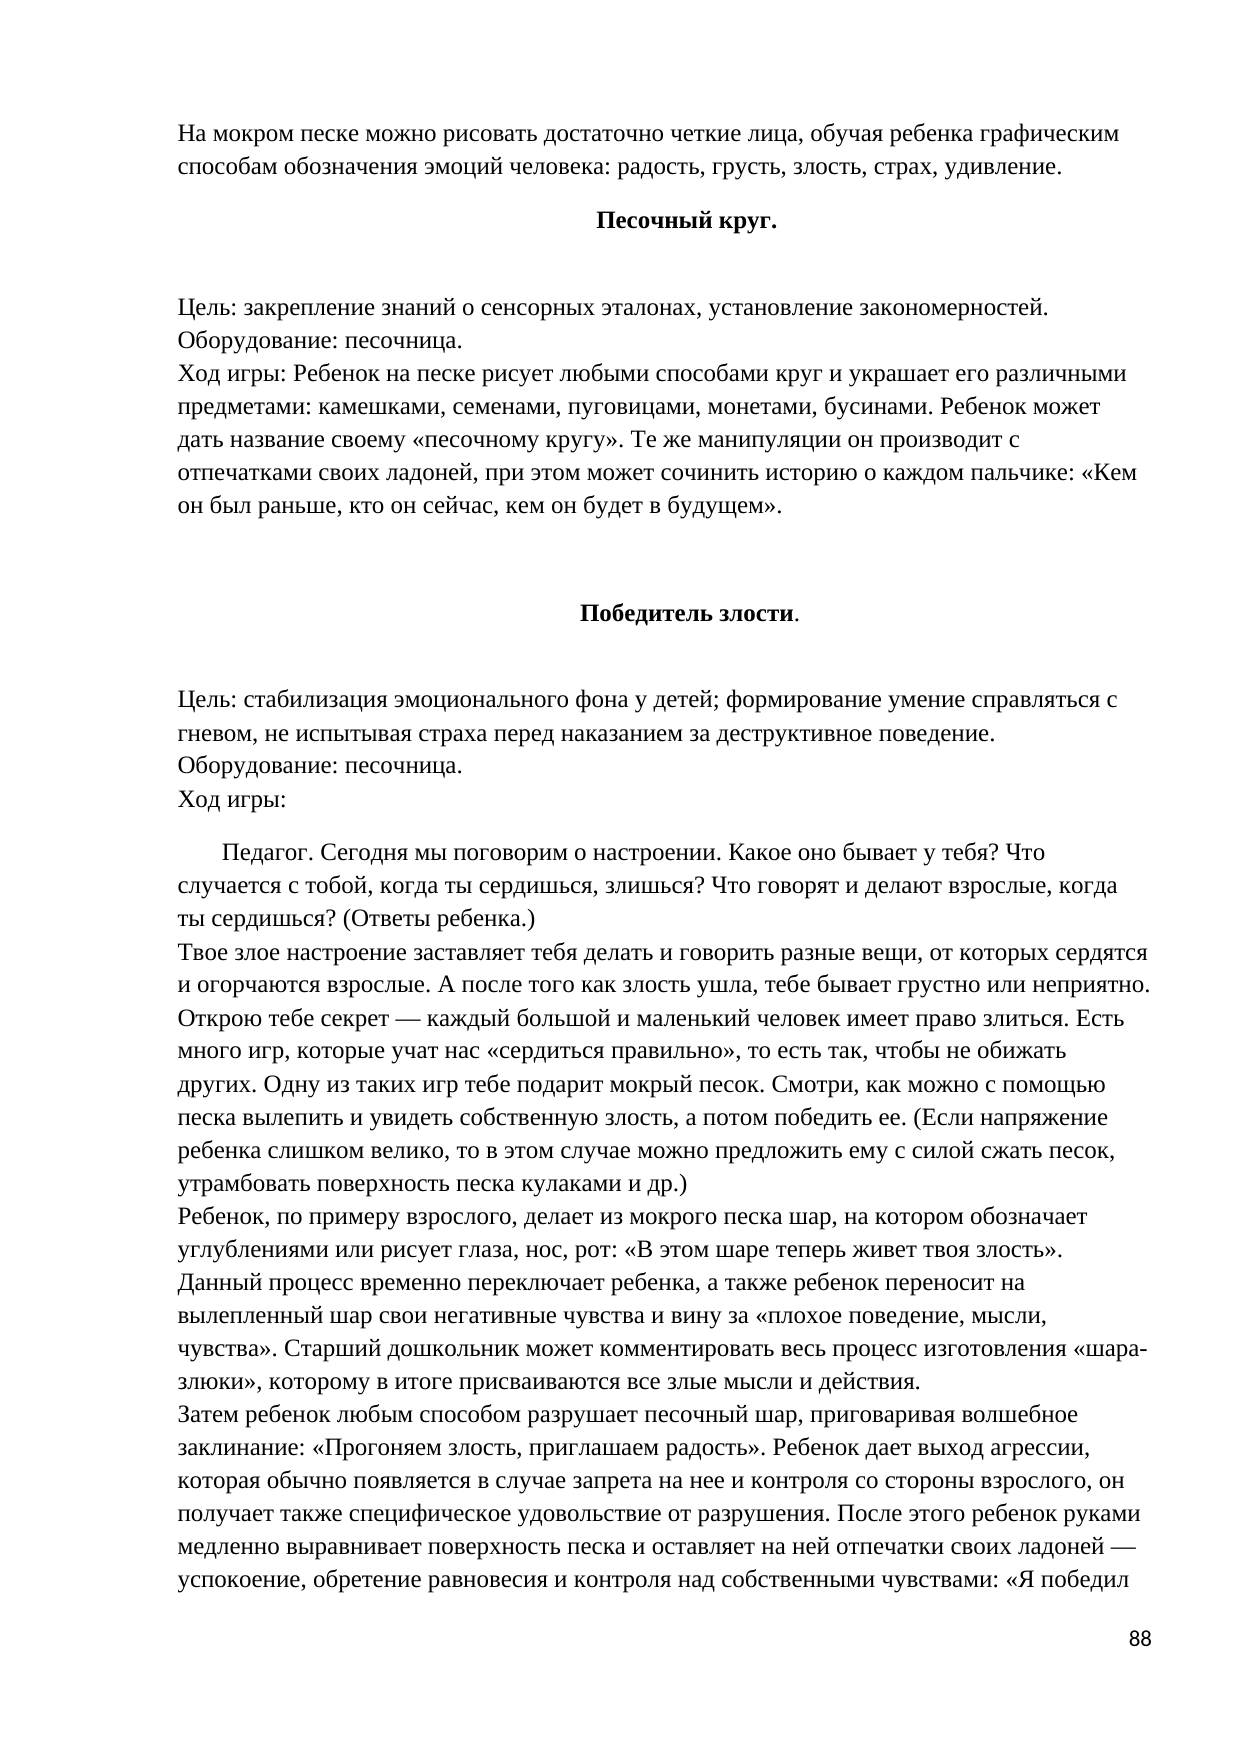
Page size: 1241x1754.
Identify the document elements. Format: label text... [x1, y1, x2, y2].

text Цель: закрепление знаний о сенсорных эталонах, установление закономерностей. Оборудование: песочница. Ход игры: Ребенок на песке рисует любыми способами круг и украшает его различными предметами: камешками, семенами, пуговицами, монетами, бусинами. Ребенок может дать название своему «песочному кругу». Те же манипуляции он производит с отпечатками своих ладоней, при этом может сочинить историю о каждом пальчике: «Кем он был раньше, кто он сейчас, кем он будет в будущем». [177, 259, 1152, 519]
text Победитель злости. [177, 598, 1152, 626]
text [177, 118, 1152, 180]
text Песочный круг. [177, 205, 1152, 234]
text Цель: стабилизация эмоционального фона у детей; формирование умение справляться с гневом, не испытывая страха перед наказанием за деструктивное поведение. Оборудование: песочница. Ход игры: [177, 652, 1152, 812]
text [177, 837, 1152, 1593]
